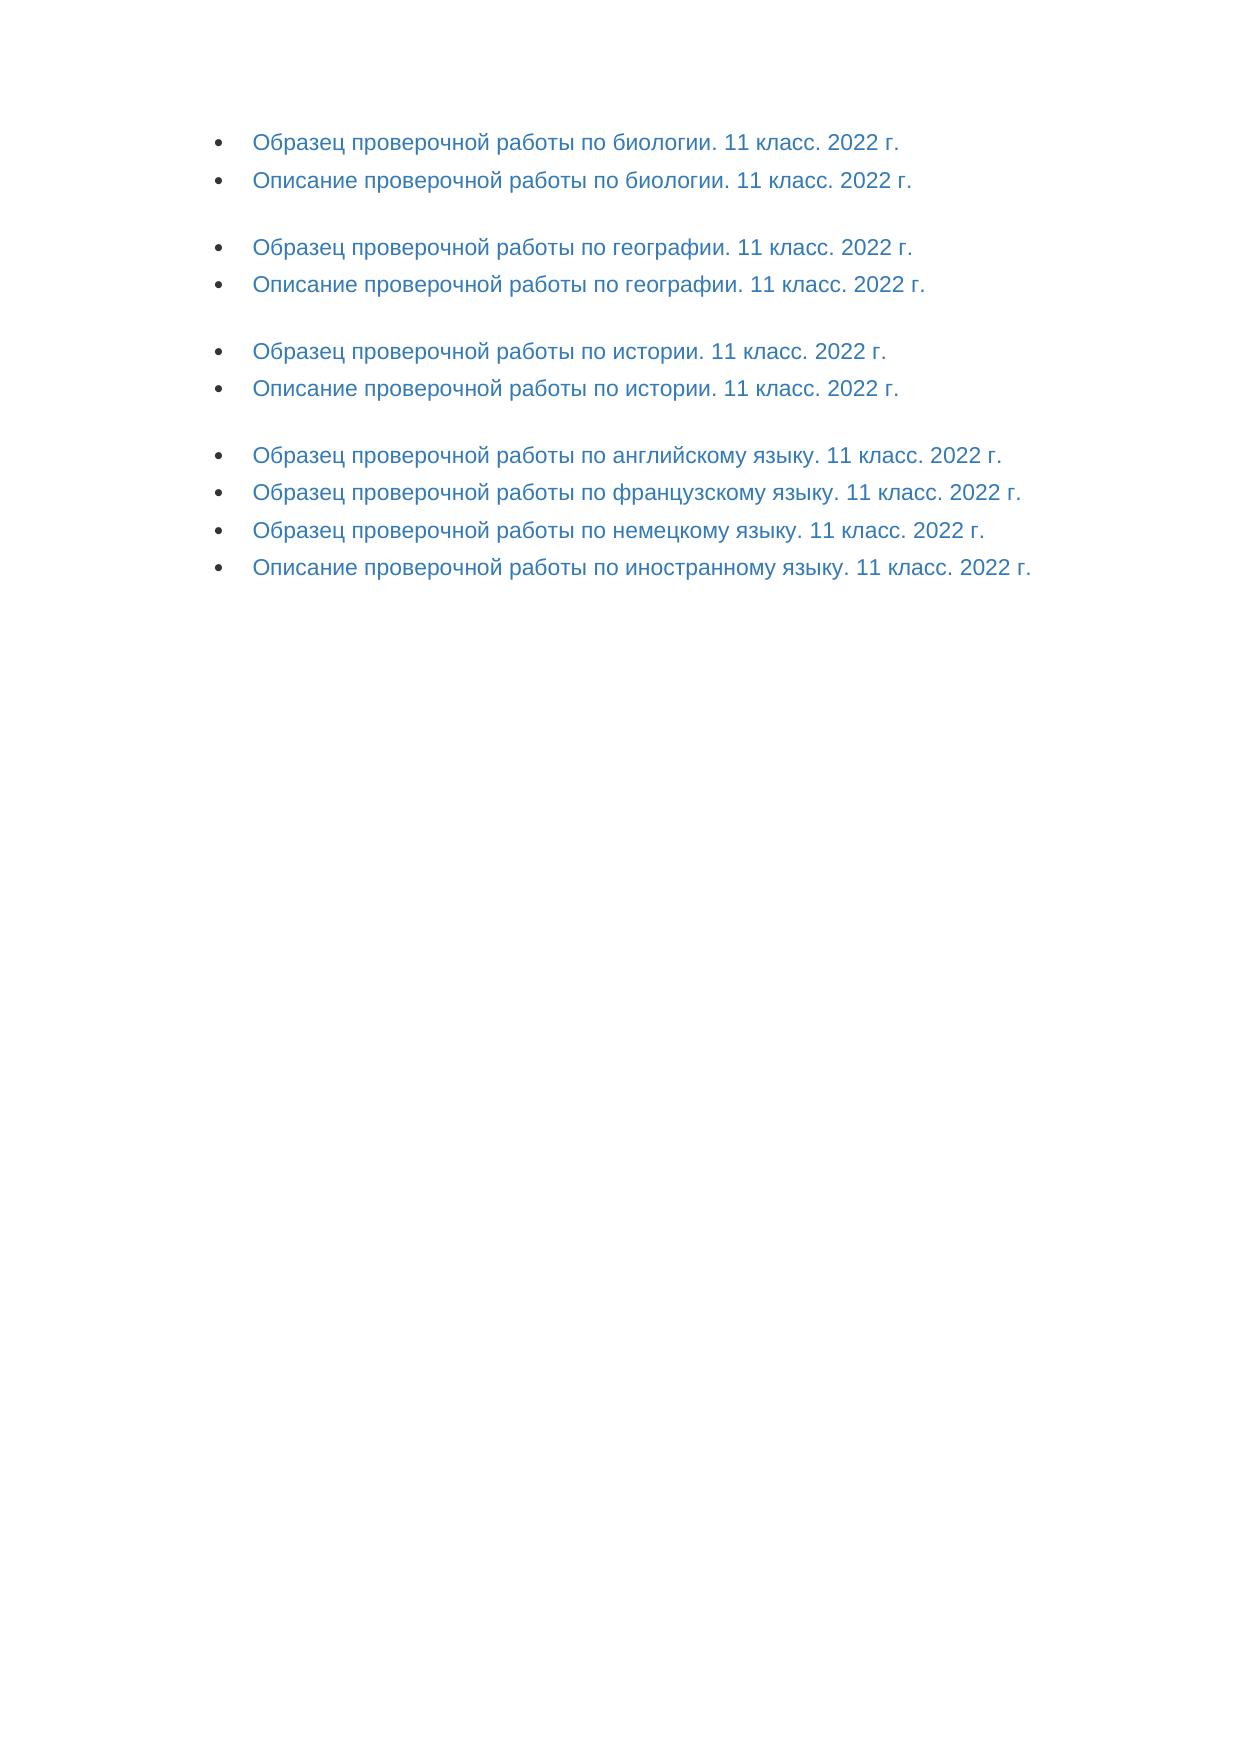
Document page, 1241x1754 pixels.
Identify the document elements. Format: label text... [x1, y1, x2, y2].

list Описание проверочной работы по истории. 11 класс. 2022 г. [215, 364, 1152, 401]
list Образец проверочной работы по немецкому языку. 11 класс. 2022 г. [215, 506, 1152, 543]
list Описание проверочной работы по иностранному языку. 11 класс. 2022 г. [215, 543, 1152, 581]
list Образец проверочной работы по биологии. 11 класс. 2022 г. [215, 118, 1152, 156]
list Описание проверочной работы по биологии. 11 класс. 2022 г. [215, 156, 1152, 193]
list Образец проверочной работы по истории. 11 класс. 2022 г. [215, 326, 1152, 364]
list Образец проверочной работы по географии. 11 класс. 2022 г. [215, 222, 1152, 260]
list Образец проверочной работы по французскому языку. 11 класс. 2022 г. [215, 468, 1152, 506]
list Образец проверочной работы по английскому языку. 11 класс. 2022 г. [215, 431, 1152, 468]
list Описание проверочной работы по географии. 11 класс. 2022 г. [215, 260, 1152, 297]
